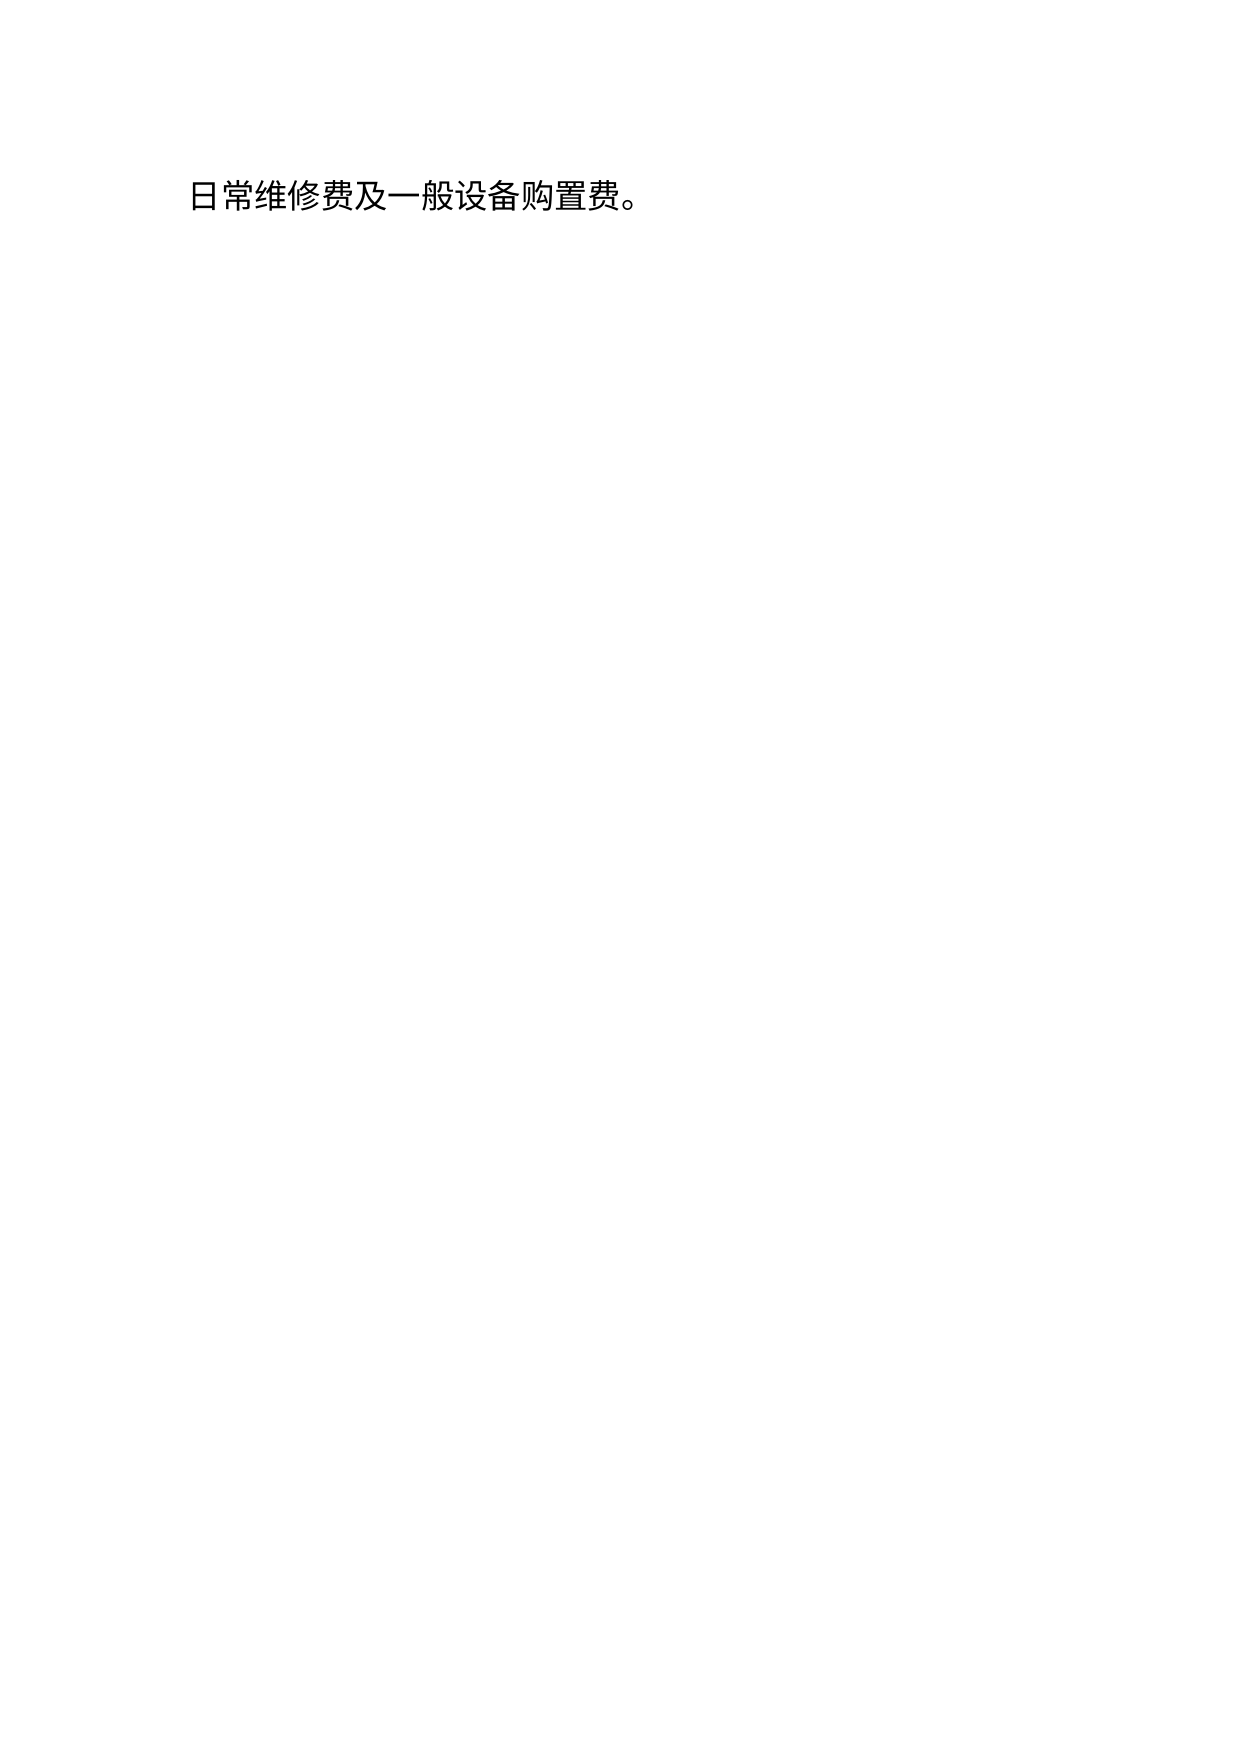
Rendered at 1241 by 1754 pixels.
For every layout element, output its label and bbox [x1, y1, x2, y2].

text [187, 162, 1053, 227]
